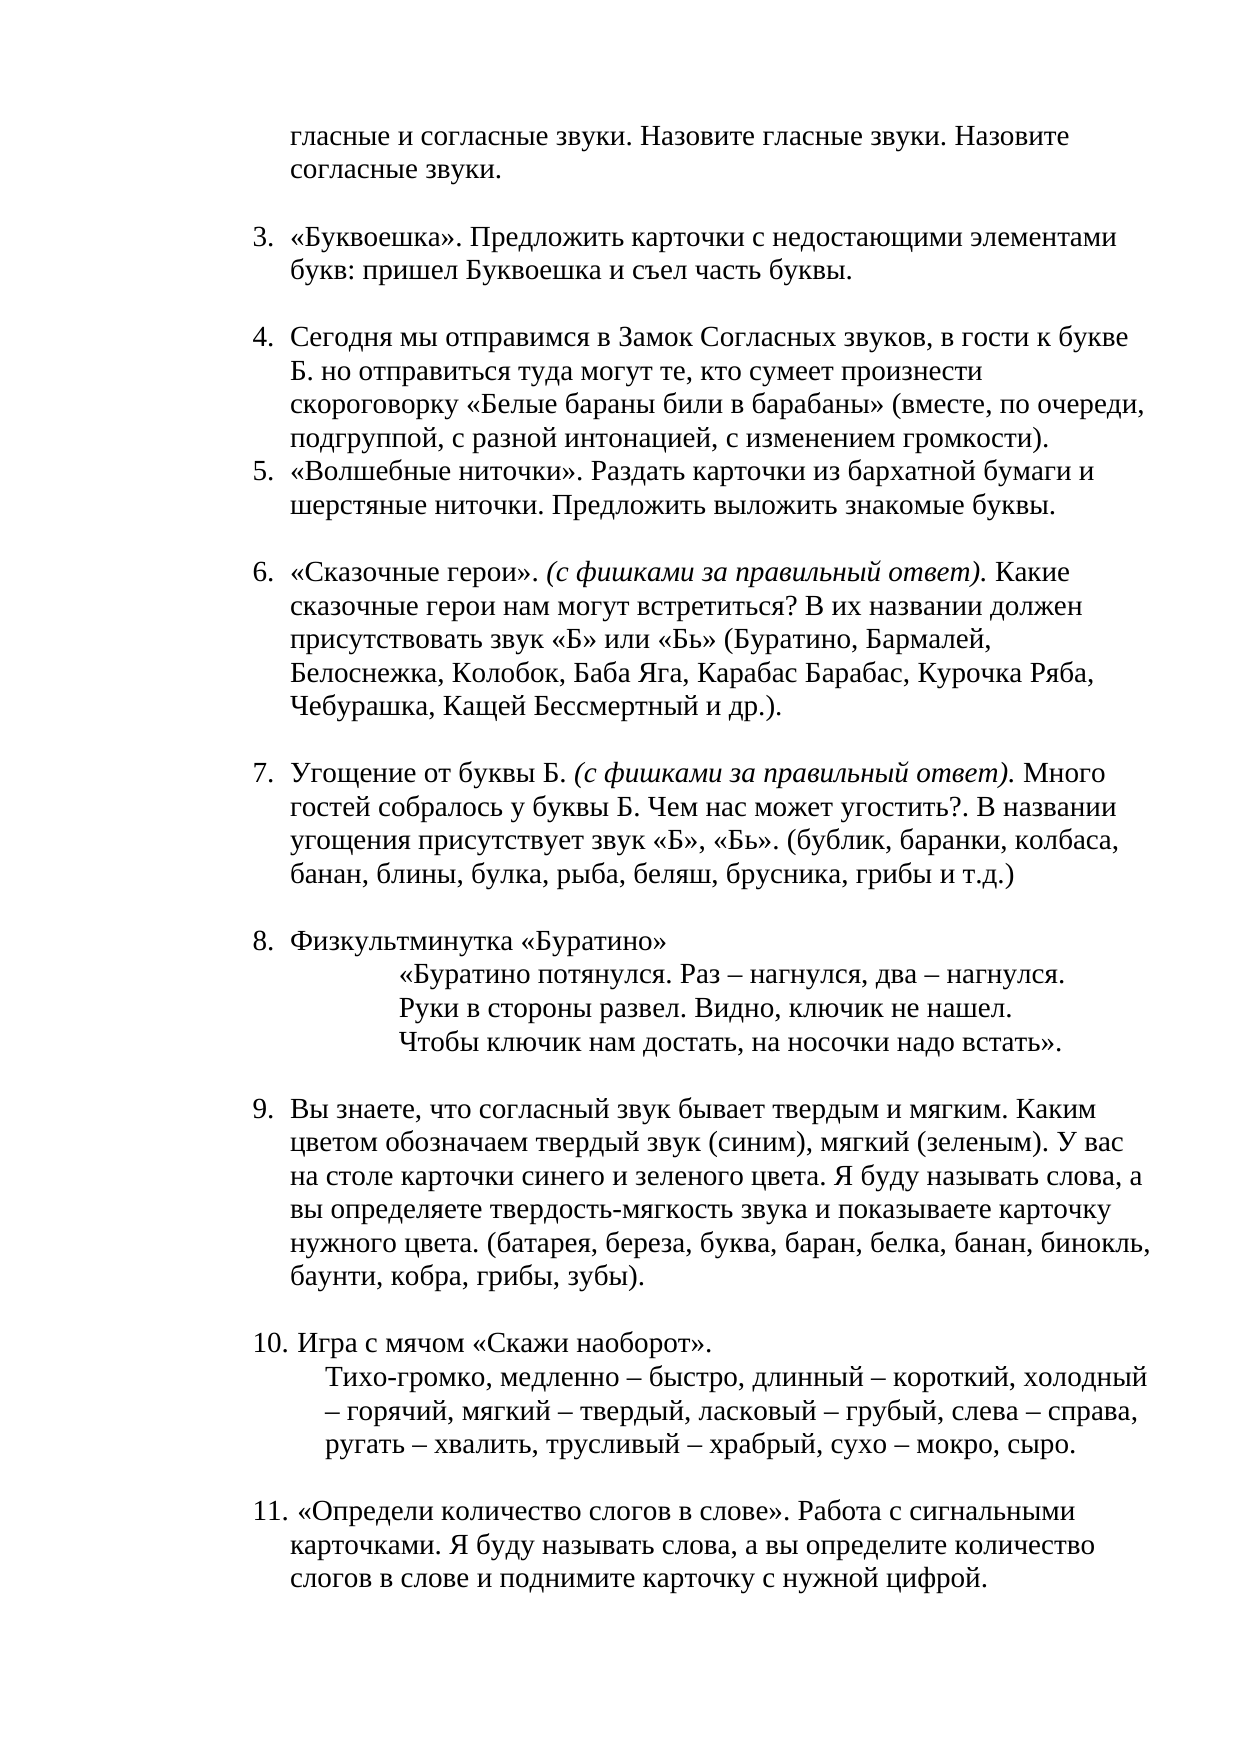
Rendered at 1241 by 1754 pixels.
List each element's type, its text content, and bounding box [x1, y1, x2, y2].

list «Волшебные ниточки». Раздать карточки из бархатной бумаги и шерстяные ниточки. Предложить выложить знакомые буквы. [252, 453, 1152, 521]
list Сегодня мы отправимся в Замок Согласных звуков, в гости к букве Б. но отправиться туда могут те, кто сумеет произнести скороговорку «Белые бараны били в барабаны» (вместе, по очереди, подгруппой, с разной интонацией, с изменением громкости). [252, 319, 1152, 453]
list Вы знаете, что согласный звук бывает твердым и мягким. Каким цветом обозначаем твердый звук (синим), мягкий (зеленым). У вас на столе карточки синего и зеленого цвета. Я буду называть слова, а вы определяете твердость-мягкость звука и показываете карточку нужного цвета. (батарея, береза, буква, баран, белка, банан, бинокль, баунти, кобра, грибы, зубы). [252, 1091, 1152, 1292]
text «Буратино потянулся. Раз – нагнулся, два – нагнулся. [398, 957, 1152, 990]
list «Буквоешка». Предложить карточки с недостающими элементами букв: пришел Буквоешка и съел часть буквы. [252, 219, 1152, 286]
text Руки в стороны развел. Видно, ключик не нашел. [398, 990, 1152, 1024]
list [252, 118, 1152, 185]
list «Сказочные герои». (с фишками за правильный ответ). Какие сказочные герои нам могут встретиться? В их названии должен присутствовать звук «Б» или «Бь» (Буратино, Бармалей, Белоснежка, Колобок, Баба Яга, Карабас Барабас, Курочка Ряба, Чебурашка, Кащей Бессмертный и др.). [252, 554, 1152, 722]
list Физкультминутка «Буратино» [252, 923, 1152, 957]
list Игра с мячом «Скажи наоборот». [252, 1326, 1152, 1359]
list «Определи количество слогов в слове». Работа с сигнальными карточками. Я буду называть слова, а вы определите количество слогов в слове и поднимите карточку с нужной цифрой. [252, 1493, 1152, 1594]
list Угощение от буквы Б. (с фишками за правильный ответ). Много гостей собралось у буквы Б. Чем нас может угостить?. В названии угощения присутствует звук «Б», «Бь». (бублик, баранки, колбаса, банан, блины, булка, рыба, беляш, брусника, грибы и т.д.) [252, 755, 1152, 889]
text Чтобы ключик нам достать, на носочки надо встать». [398, 1024, 1152, 1057]
text Тихо-громко, медленно – быстро, длинный – короткий, холодный – горячий, мягкий – твердый, ласковый – грубый, слева – справа, ругать – хвалить, трусливый – храбрый, сухо – мокро, сыро. [325, 1359, 1152, 1460]
